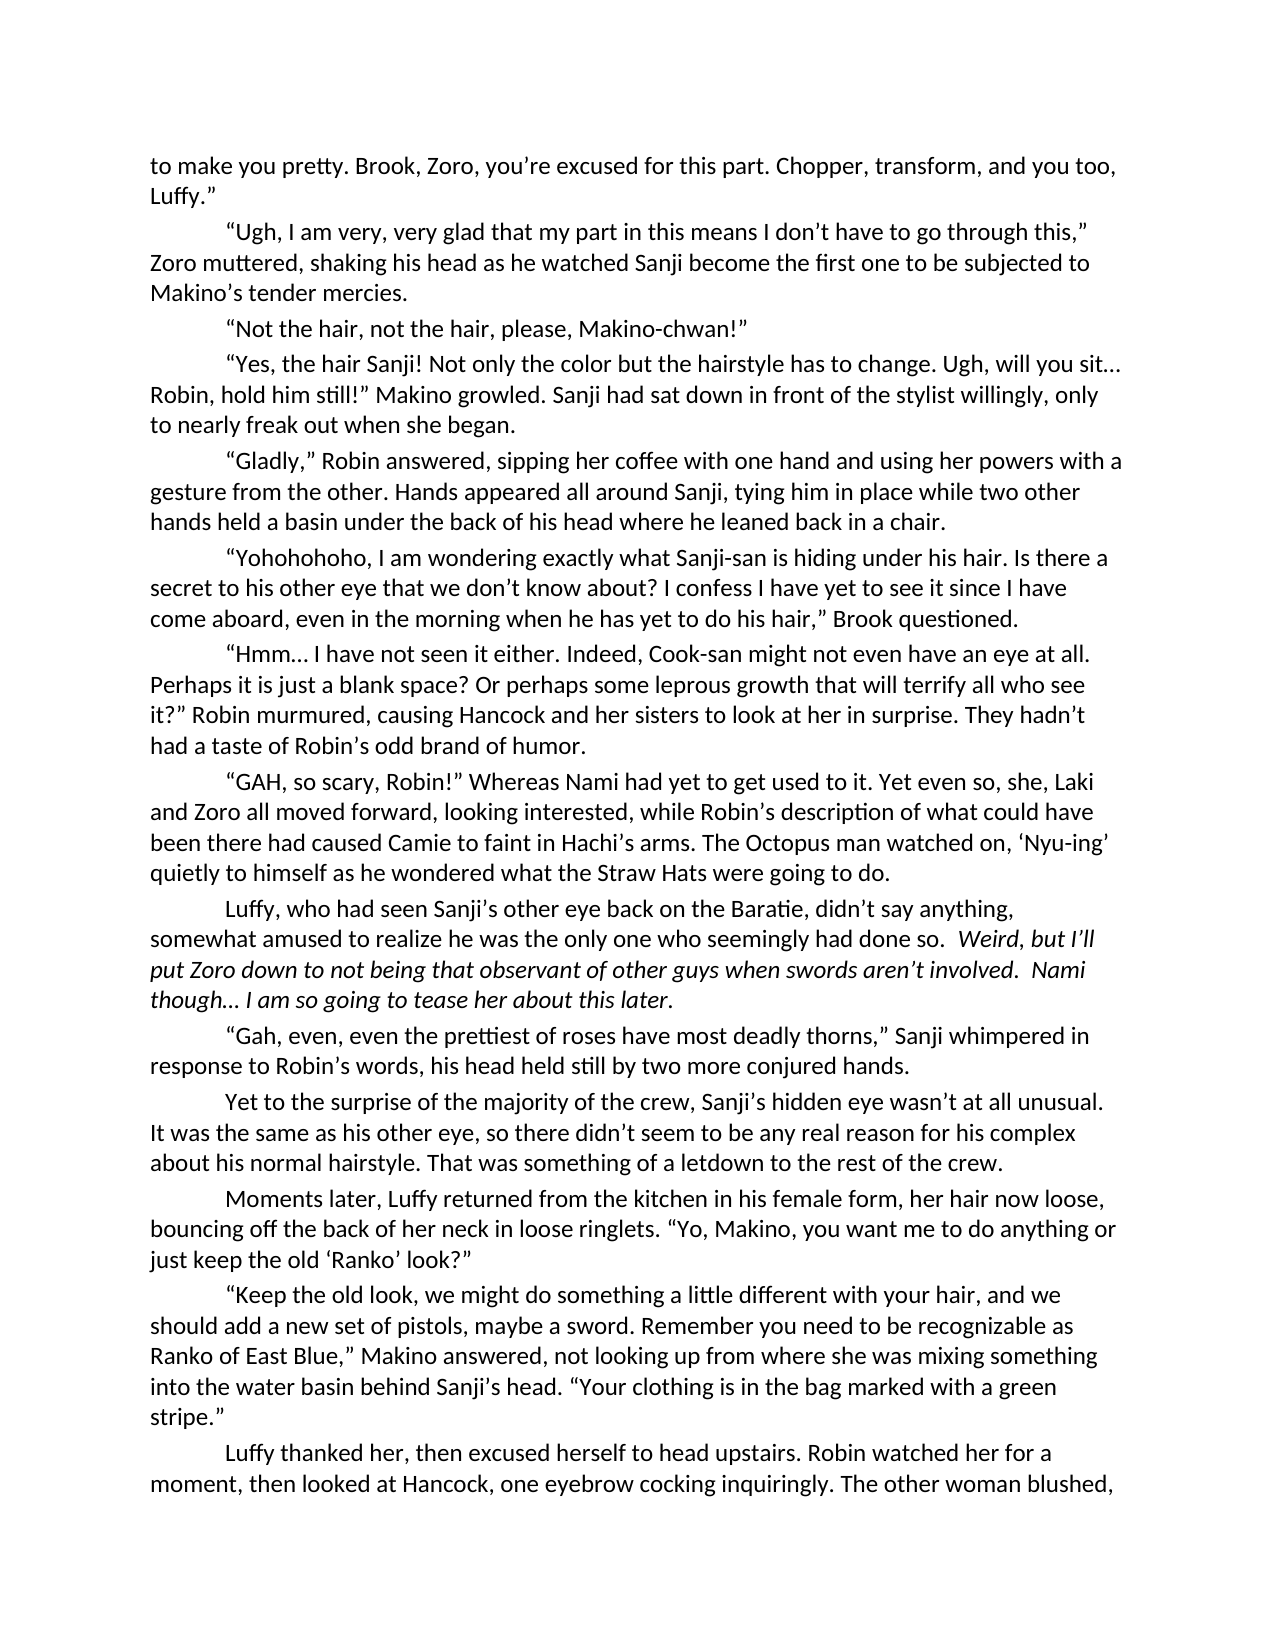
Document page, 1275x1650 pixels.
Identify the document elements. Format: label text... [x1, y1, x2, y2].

text “GAH, so scary, Robin!” Whereas Nami had yet to get used to it. Yet even so, she, Laki and Zoro all moved forward, looking interested, while Robin’s description of what could have been there had caused Camie to faint in Hachi’s arms. The Octopus man watched on, ‘Nyu-ing’ quietly to himself as he wondered what the Straw Hats were going to do. [150, 766, 1125, 888]
text “Keep the old look, we might do something a little different with your hair, and we should add a new set of pistols, maybe a sword. Remember you need to be recognizable as Ranko of East Blue,” Makino answered, not looking up from where she was mixing something into the water basin behind Sanji’s head. “Your clothing is in the bag marked with a green stripe.” [150, 1279, 1125, 1432]
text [150, 1437, 1125, 1498]
text Yet to the surprise of the majority of the crew, Sanji’s hidden eye wasn’t at all unusual. It was the same as his other eye, so there didn’t seem to be any real reason for his complex about his normal hairstyle. That was something of a letdown to the rest of the crew. [150, 1086, 1125, 1178]
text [150, 150, 1125, 211]
text “Yes, the hair Sanji! Not only the color but the hairstyle has to change. Ugh, will you sit… Robin, hold him still!” Makino growled. Sanji had sat down in front of the stylist willingly, only to nearly freak out when she began. [150, 348, 1125, 440]
text “Not the hair, not the hair, please, Makino-chwan!” [150, 313, 1125, 343]
text “Hmm… I have not seen it either. Indeed, Cook-san might not even have an eye at all. Perhaps it is just a blank space? Or perhaps some leprous growth that will terrify all who see it?” Robin murmured, causing Hancock and her sisters to look at her in surprise. They hadn’t had a taste of Robin’s odd brand of humor. [150, 638, 1125, 761]
text “Gah, even, even the prettiest of roses have most deadly thorns,” Sanji whimpered in response to Robin’s words, his head held still by two more conjured hands. [150, 1020, 1125, 1081]
text Moments later, Luffy returned from the kitchen in his female form, her hair now loose, bouncing off the back of her neck in loose ringlets. “Yo, Makino, you want me to do anything or just keep the old ‘Ranko’ look?” [150, 1183, 1125, 1274]
text “Gladly,” Robin answered, sipping her coffee with one hand and using her powers with a gesture from the other. Hands appeared all around Sanji, tying him in place while two other hands held a basin under the back of his head where he leaned back in a chair. [150, 445, 1125, 537]
text Luffy, who had seen Sanji’s other eye back on the Baratie, didn’t say anything, somewhat amused to realize he was the only one who seemingly had done so. Weird, but I’ll put Zoro down to not being that observant of other guys when swords aren’t involved. Nami though… I am so going to tease her about this later. [150, 893, 1125, 1015]
text “Ugh, I am very, very glad that my part in this means I don’t have to go through this,” Zoro muttered, shaking his head as he watched Sanji become the first one to be subjected to Makino’s tender mercies. [150, 216, 1125, 308]
text “Yohohohoho, I am wondering exactly what Sanji-san is hiding under his hair. Is there a secret to his other eye that we don’t know about? I confess I have yet to see it since I have come aboard, even in the morning when he has yet to do his hair,” Brook questioned. [150, 542, 1125, 633]
